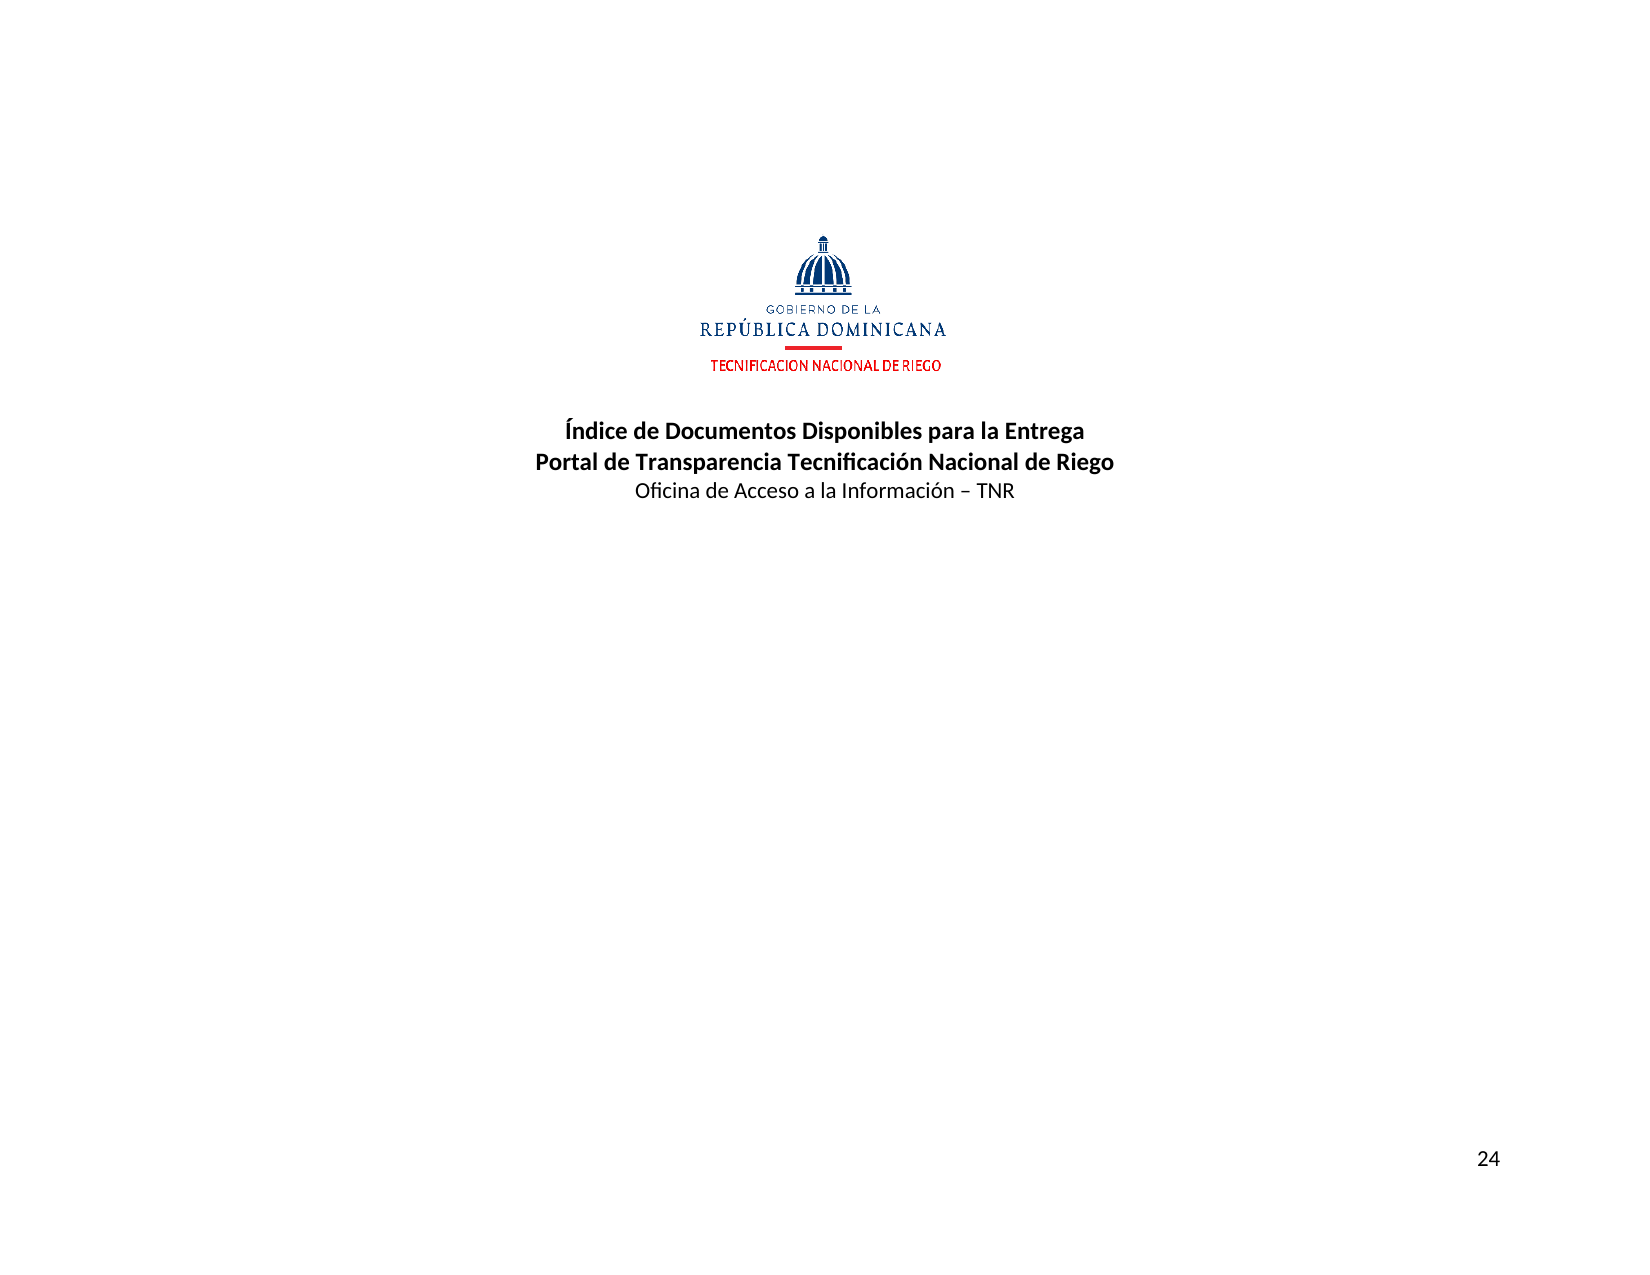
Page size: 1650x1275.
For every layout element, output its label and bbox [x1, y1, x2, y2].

picture [668, 207, 983, 416]
